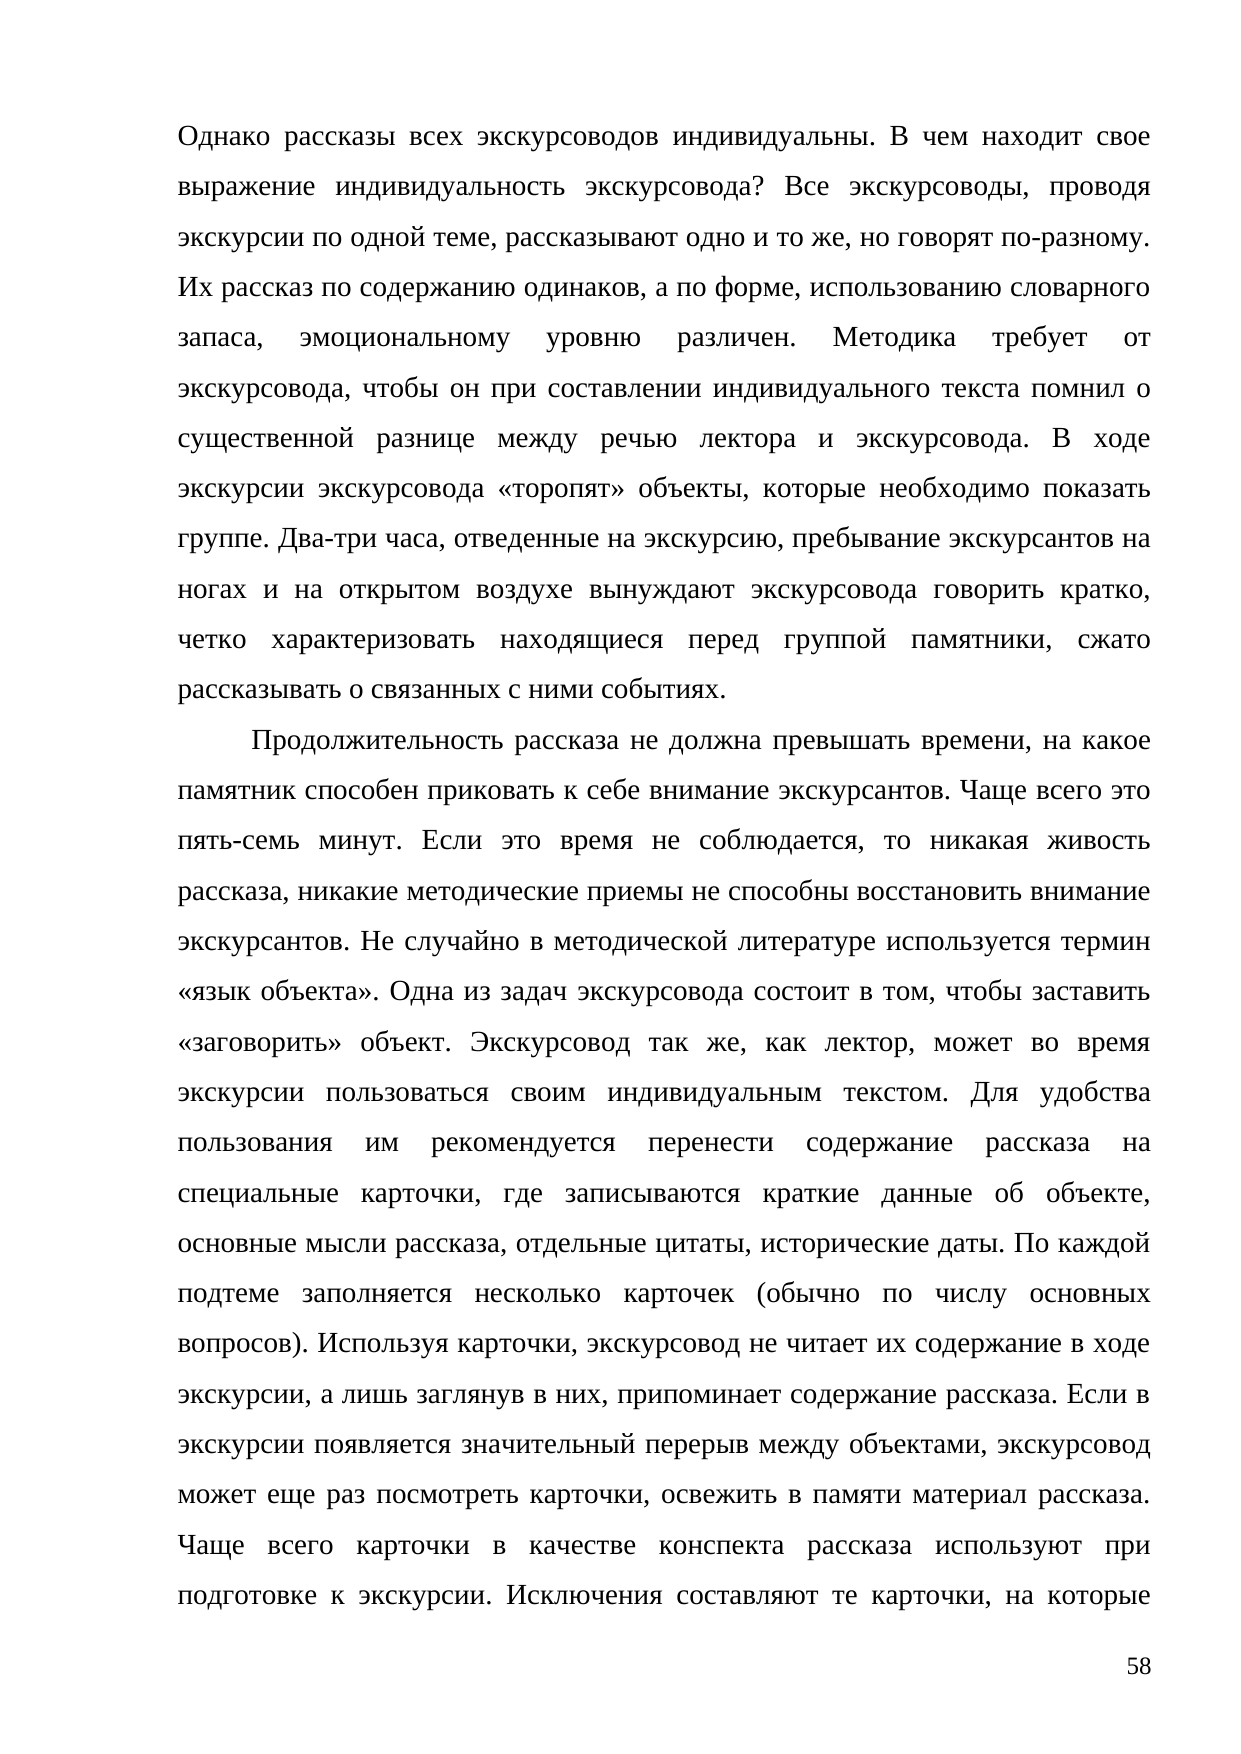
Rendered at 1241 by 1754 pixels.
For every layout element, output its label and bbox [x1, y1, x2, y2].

text [177, 118, 1152, 705]
text [177, 722, 1152, 1611]
